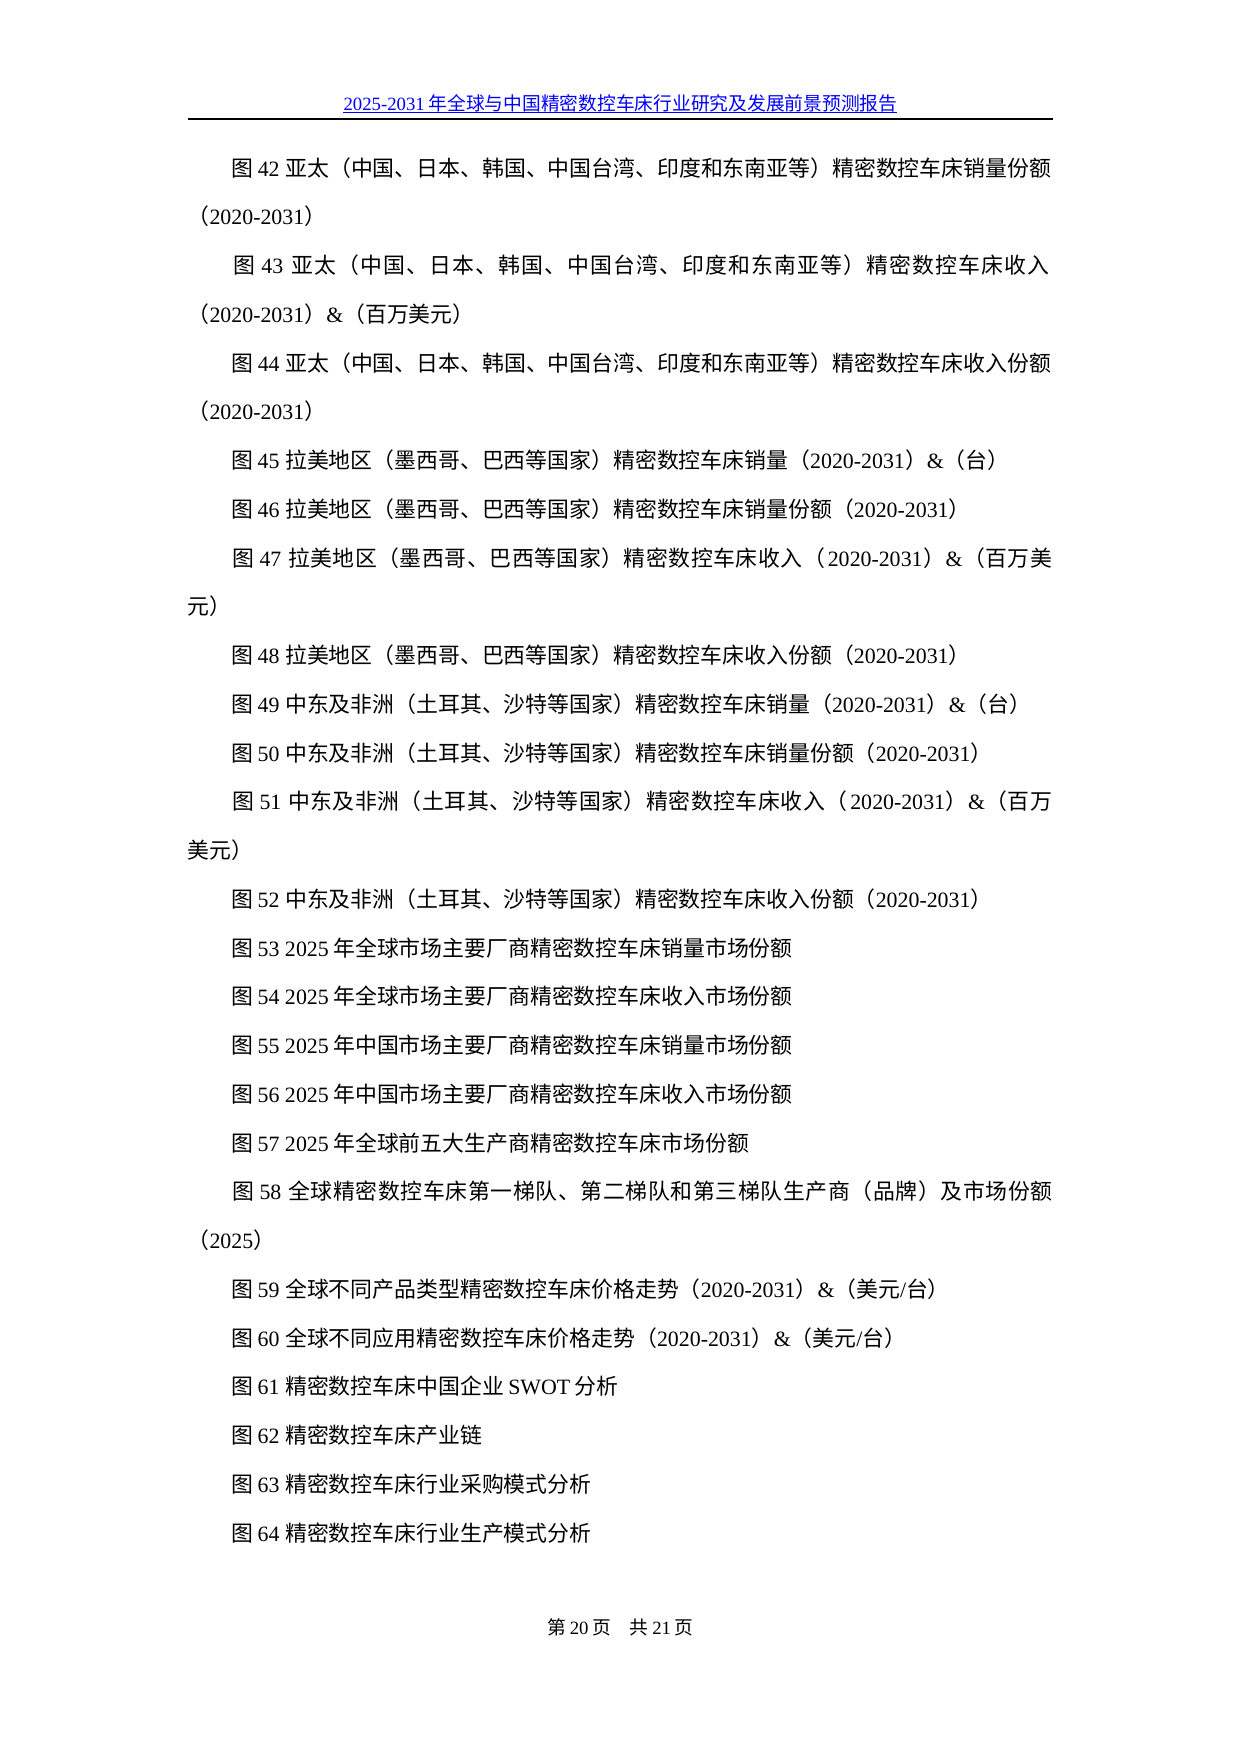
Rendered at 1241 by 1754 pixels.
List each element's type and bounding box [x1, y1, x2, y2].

text [187, 150, 1053, 1548]
